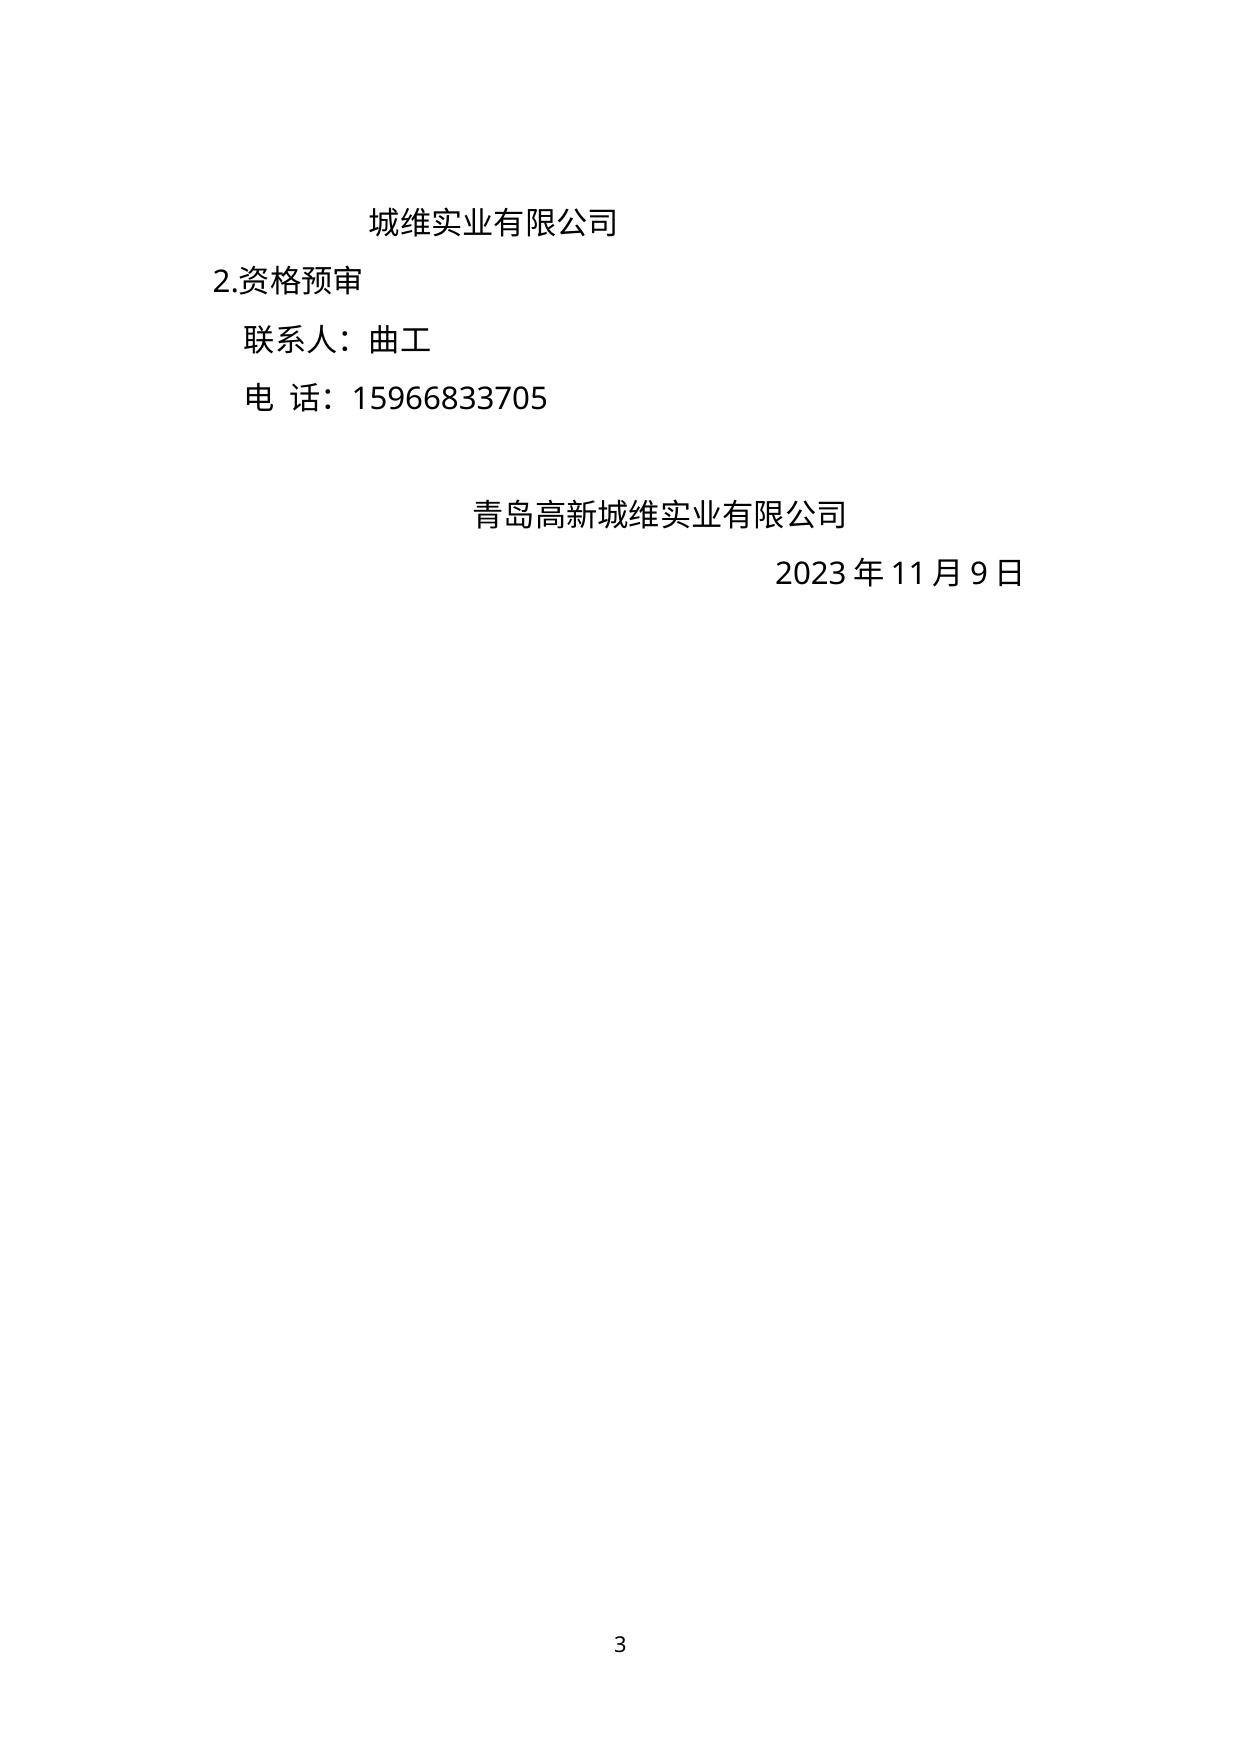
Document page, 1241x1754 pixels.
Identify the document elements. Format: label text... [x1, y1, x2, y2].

text 联系人：曲工 [150, 304, 1090, 363]
text 青岛高新城维实业有限公司 [150, 479, 1090, 538]
text 电 话：15966833705 [150, 363, 1090, 421]
text 城维实业有限公司 [150, 188, 1090, 246]
text 2.资格预审 [150, 246, 1090, 304]
text 2023年11月9日 [150, 538, 1090, 596]
